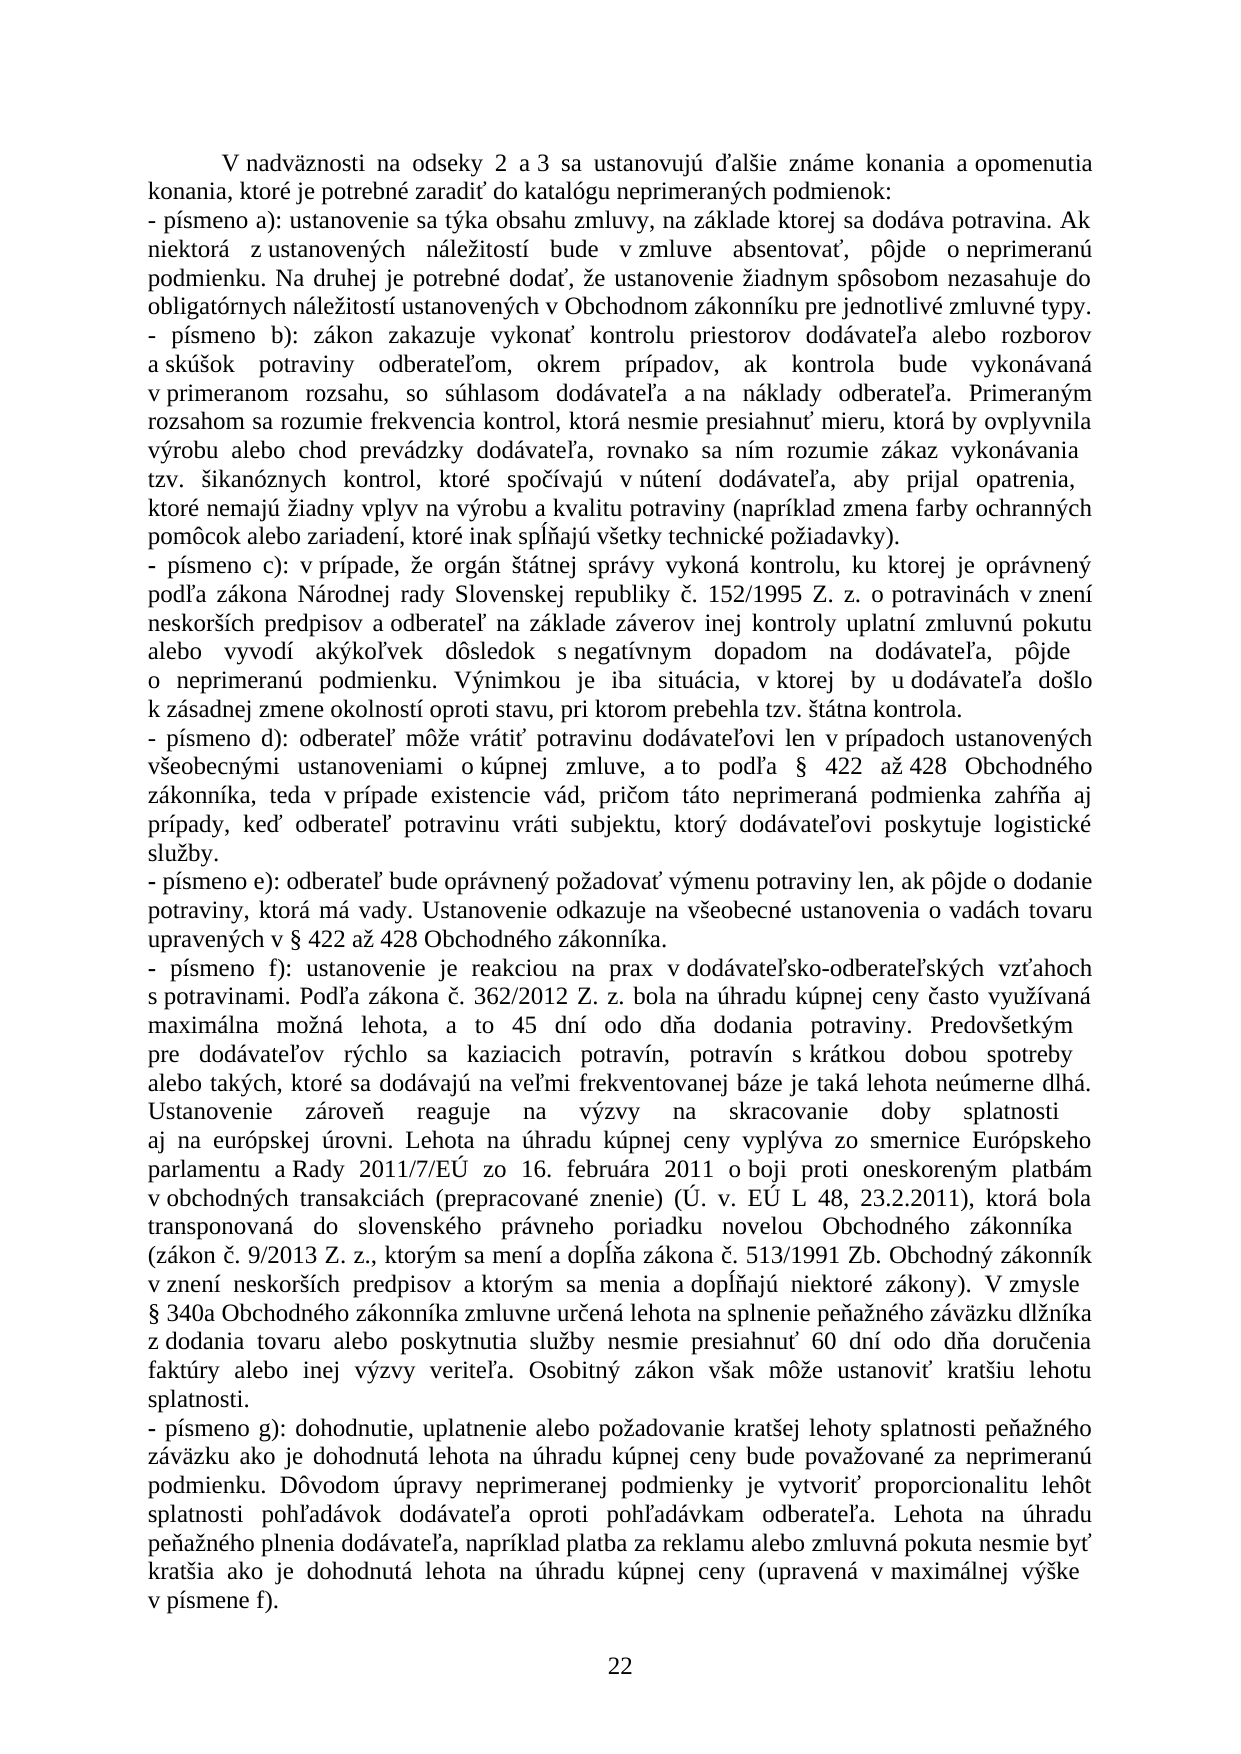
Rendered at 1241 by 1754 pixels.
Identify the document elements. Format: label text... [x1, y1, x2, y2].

text - písmeno c): v prípade, že orgán štátnej správy vykoná kontrolu, ku ktorej je oprávnený podľa zákona Národnej rady Slovenskej republiky č. 152/1995 Z. z. o potravinách v znení neskorších predpisov a odberateľ na základe záverov inej kontroly uplatní zmluvnú pokutu alebo vyvodí akýkoľvek dôsledok s negatívnym dopadom na dodávateľa, pôjde o neprimeranú podmienku. Výnimkou je iba situácia, v ktorej by u dodávateľa došlo k zásadnej zmene okolností oproti stavu, pri ktorom prebehla tzv. štátna kontrola. [148, 550, 1092, 723]
text - písmeno g): dohodnutie, uplatnenie alebo požadovanie kratšej lehoty splatnosti peňažného záväzku ako je dohodnutá lehota na úhradu kúpnej ceny bude považované za neprimeranú podmienku. Dôvodom úpravy neprimeranej podmienky je vytvoriť proporcionalitu lehôt splatnosti pohľadávok dodávateľa oproti pohľadávkam odberateľa. Lehota na úhradu peňažného plnenia dodávateľa, napríklad platba za reklamu alebo zmluvná pokuta nesmie byť kratšia ako je dohodnutá lehota na úhradu kúpnej ceny (upravená v maximálnej výške v písmene f). [148, 1413, 1092, 1614]
list - písmeno f): ustanovenie je reakciou na prax v dodávateľsko-odberateľských vzťahoch s potravinami. Podľa zákona č. 362/2012 Z. z. bola na úhradu kúpnej ceny často využívaná maximálna možná lehota, a to 45 dní odo dňa dodania potraviny. Predovšetkým pre dodávateľov rýchlo sa kaziacich potravín, potravín s krátkou dobou spotreby alebo takých, ktoré sa dodávajú na veľmi frekventovanej báze je taká lehota neúmerne dlhá. Ustanovenie zároveň reaguje na výzvy na skracovanie doby splatnosti aj na európskej úrovni. Lehota na úhradu kúpnej ceny vyplýva zo smernice Európskeho parlamentu a Rady 2011/7/EÚ zo 16. februára 2011 o boji proti oneskoreným platbám v obchodných transakciách (prepracované znenie) (Ú. v. EÚ L 48, 23.2.2011), ktorá bola transponovaná do slovenského právneho poriadku novelou Obchodného zákonníka (zákon č. 9/2013 Z. z., ktorým sa mení a dopĺňa zákona č. 513/1991 Zb. Obchodný zákonník v znení neskorších predpisov a ktorým sa menia a dopĺňajú niektoré zákony). V zmysle § 340a Obchodného zákonníka zmluvne určená lehota na splnenie peňažného záväzku dlžníka z dodania tovaru alebo poskytnutia služby nesmie presiahnuť 60 dní odo dňa doručenia faktúry alebo inej výzvy veriteľa. Osobitný zákon však môže ustanoviť kratšiu lehotu splatnosti. [148, 953, 1092, 1413]
text - písmeno e): odberateľ bude oprávnený požadovať výmenu potraviny len, ak pôjde o dodanie potraviny, ktorá má vady. Ustanovenie odkazuje na všeobecné ustanovenia o vadách tovaru upravených v § 422 až 428 Obchodného zákonníka. [148, 866, 1092, 953]
text - písmeno a): ustanovenie sa týka obsahu zmluvy, na základe ktorej sa dodáva potravina. Ak niektorá z ustanovených náležitostí bude v zmluve absentovať, pôjde o neprimeranú podmienku. Na druhej je potrebné dodať, že ustanovenie žiadnym spôsobom nezasahuje do obligatórnych náležitostí ustanovených v Obchodnom zákonníku pre jednotlivé zmluvné typy. [148, 205, 1092, 320]
text - písmeno d): odberateľ môže vrátiť potravinu dodávateľovi len v prípadoch ustanovených všeobecnými ustanoveniami o kúpnej zmluve, a to podľa § 422 až 428 Obchodného zákonníka, teda v prípade existencie vád, pričom táto neprimeraná podmienka zahŕňa aj prípady, keď odberateľ potravinu vráti subjektu, ktorý dodávateľovi poskytuje logistické služby. [148, 723, 1092, 866]
text - písmeno b): zákon zakazuje vykonať kontrolu priestorov dodávateľa alebo rozborov a skúšok potraviny odberateľom, okrem prípadov, ak kontrola bude vykonávaná v primeranom rozsahu, so súhlasom dodávateľa a na náklady odberateľa. Primeraným rozsahom sa rozumie frekvencia kontrol, ktorá nesmie presiahnuť mieru, ktorá by ovplyvnila výrobu alebo chod prevádzky dodávateľa, rovnako sa ním rozumie zákaz vykonávania tzv. šikanóznych kontrol, ktoré spočívajú v nútení dodávateľa, aby prijal opatrenia, ktoré nemajú žiadny vplyv na výrobu a kvalitu potraviny (napríklad zmena farby ochranných pomôcok alebo zariadení, ktoré inak spĺňajú všetky technické požiadavky). [148, 320, 1092, 550]
text V nadväznosti na odseky 2 a 3 sa ustanovujú ďalšie známe konania a opomenutia konania, ktoré je potrebné zaradiť do katalógu neprimeraných podmienok: [148, 148, 1092, 205]
